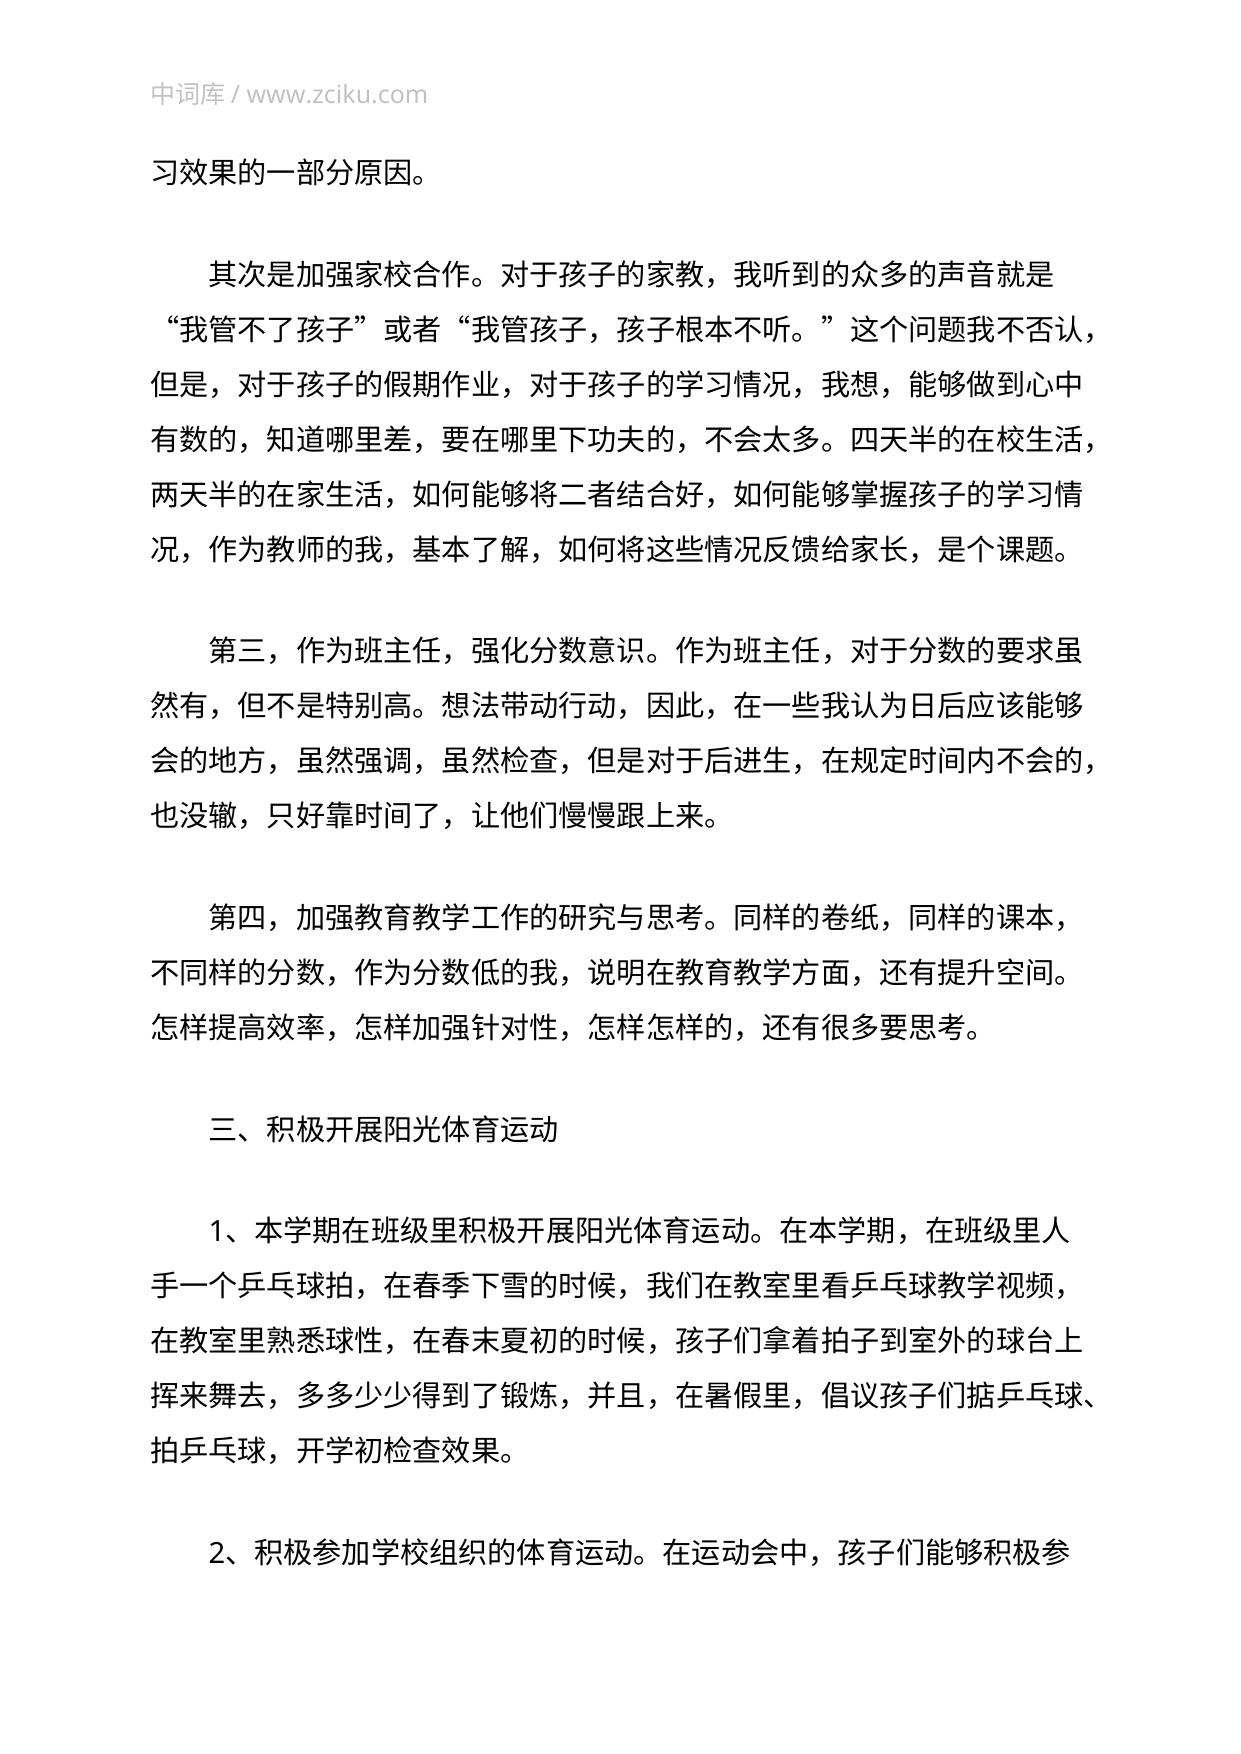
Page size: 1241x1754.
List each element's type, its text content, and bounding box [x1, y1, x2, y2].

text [150, 1529, 1090, 1572]
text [150, 150, 1090, 192]
text 第三，作为班主任，强化分数意识。作为班主任，对于分数的要求虽然有，但不是特别高。想法带动行动，因此，在一些我认为日后应该能够会的地方，虽然强调，虽然检查，但是对于后进生，在规定时间内不会的，也没辙，只好靠时间了，让他们慢慢跟上来。 [150, 628, 1090, 835]
text 三、积极开展阳光体育运动 [150, 1106, 1090, 1148]
text 其次是加强家校合作。对于孩子的家教，我听到的众多的声音就是“我管不了孩子”或者“我管孩子，孩子根本不听。”这个问题我不否认，但是，对于孩子的假期作业，对于孩子的学习情况，我想，能够做到心中有数的，知道哪里差，要在哪里下功夫的，不会太多。四天半的在校生活，两天半的在家生活，如何能够将二者结合好，如何能够掌握孩子的学习情况，作为教师的我，基本了解，如何将这些情况反馈给家长，是个课题。 [150, 252, 1090, 568]
text 1、本学期在班级里积极开展阳光体育运动。在本学期，在班级里人手一个乒乓球拍，在春季下雪的时候，我们在教室里看乒乓球教学视频，在教室里熟悉球性，在春末夏初的时候，孩子们拿着拍子到室外的球台上挥来舞去，多多少少得到了锻炼，并且，在暑假里，倡议孩子们掂乒乓球、拍乒乓球，开学初检查效果。 [150, 1208, 1090, 1470]
text 第四，加强教育教学工作的研究与思考。同样的卷纸，同样的课本，不同样的分数，作为分数低的我，说明在教育教学方面，还有提升空间。怎样提高效率，怎样加强针对性，怎样怎样的，还有很多要思考。 [150, 894, 1090, 1047]
